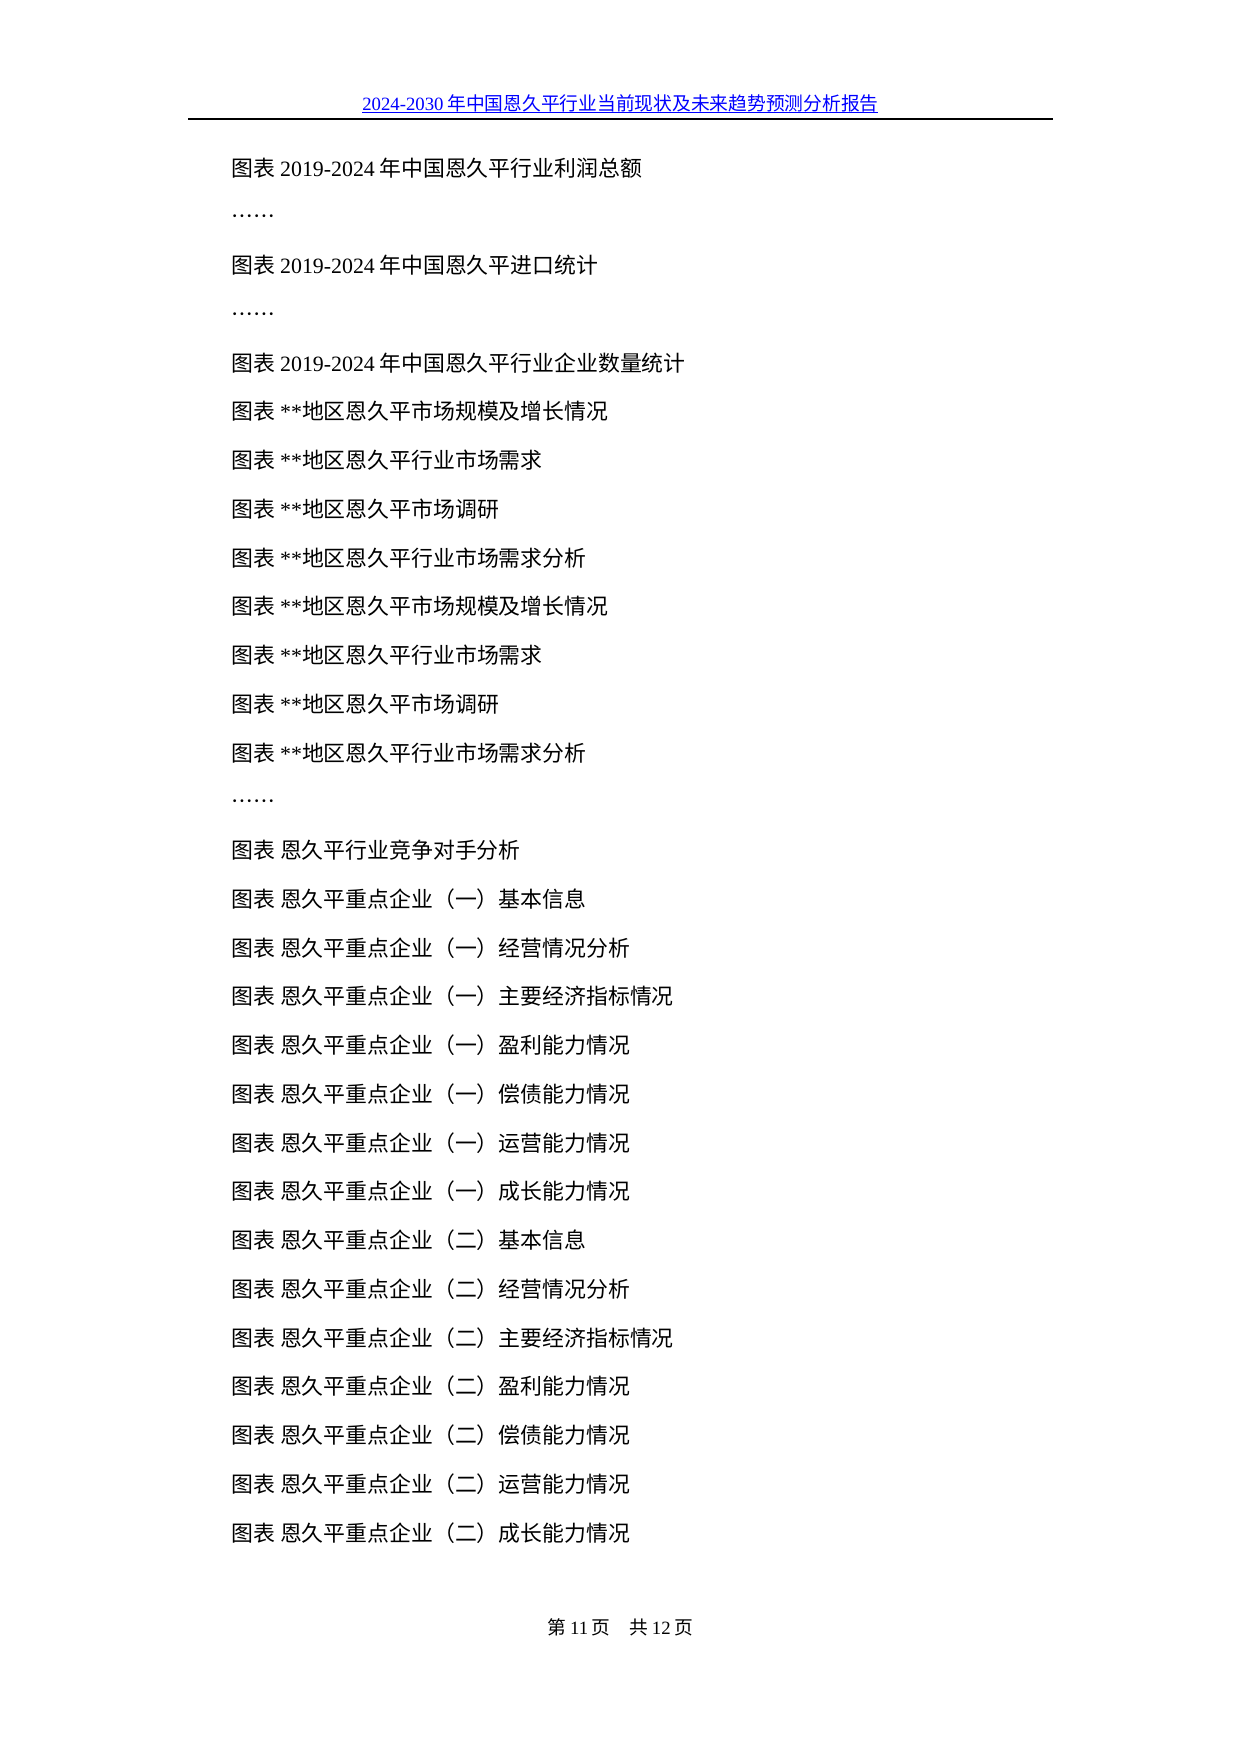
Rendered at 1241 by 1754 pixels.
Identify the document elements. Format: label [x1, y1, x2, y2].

text [187, 150, 1053, 1548]
